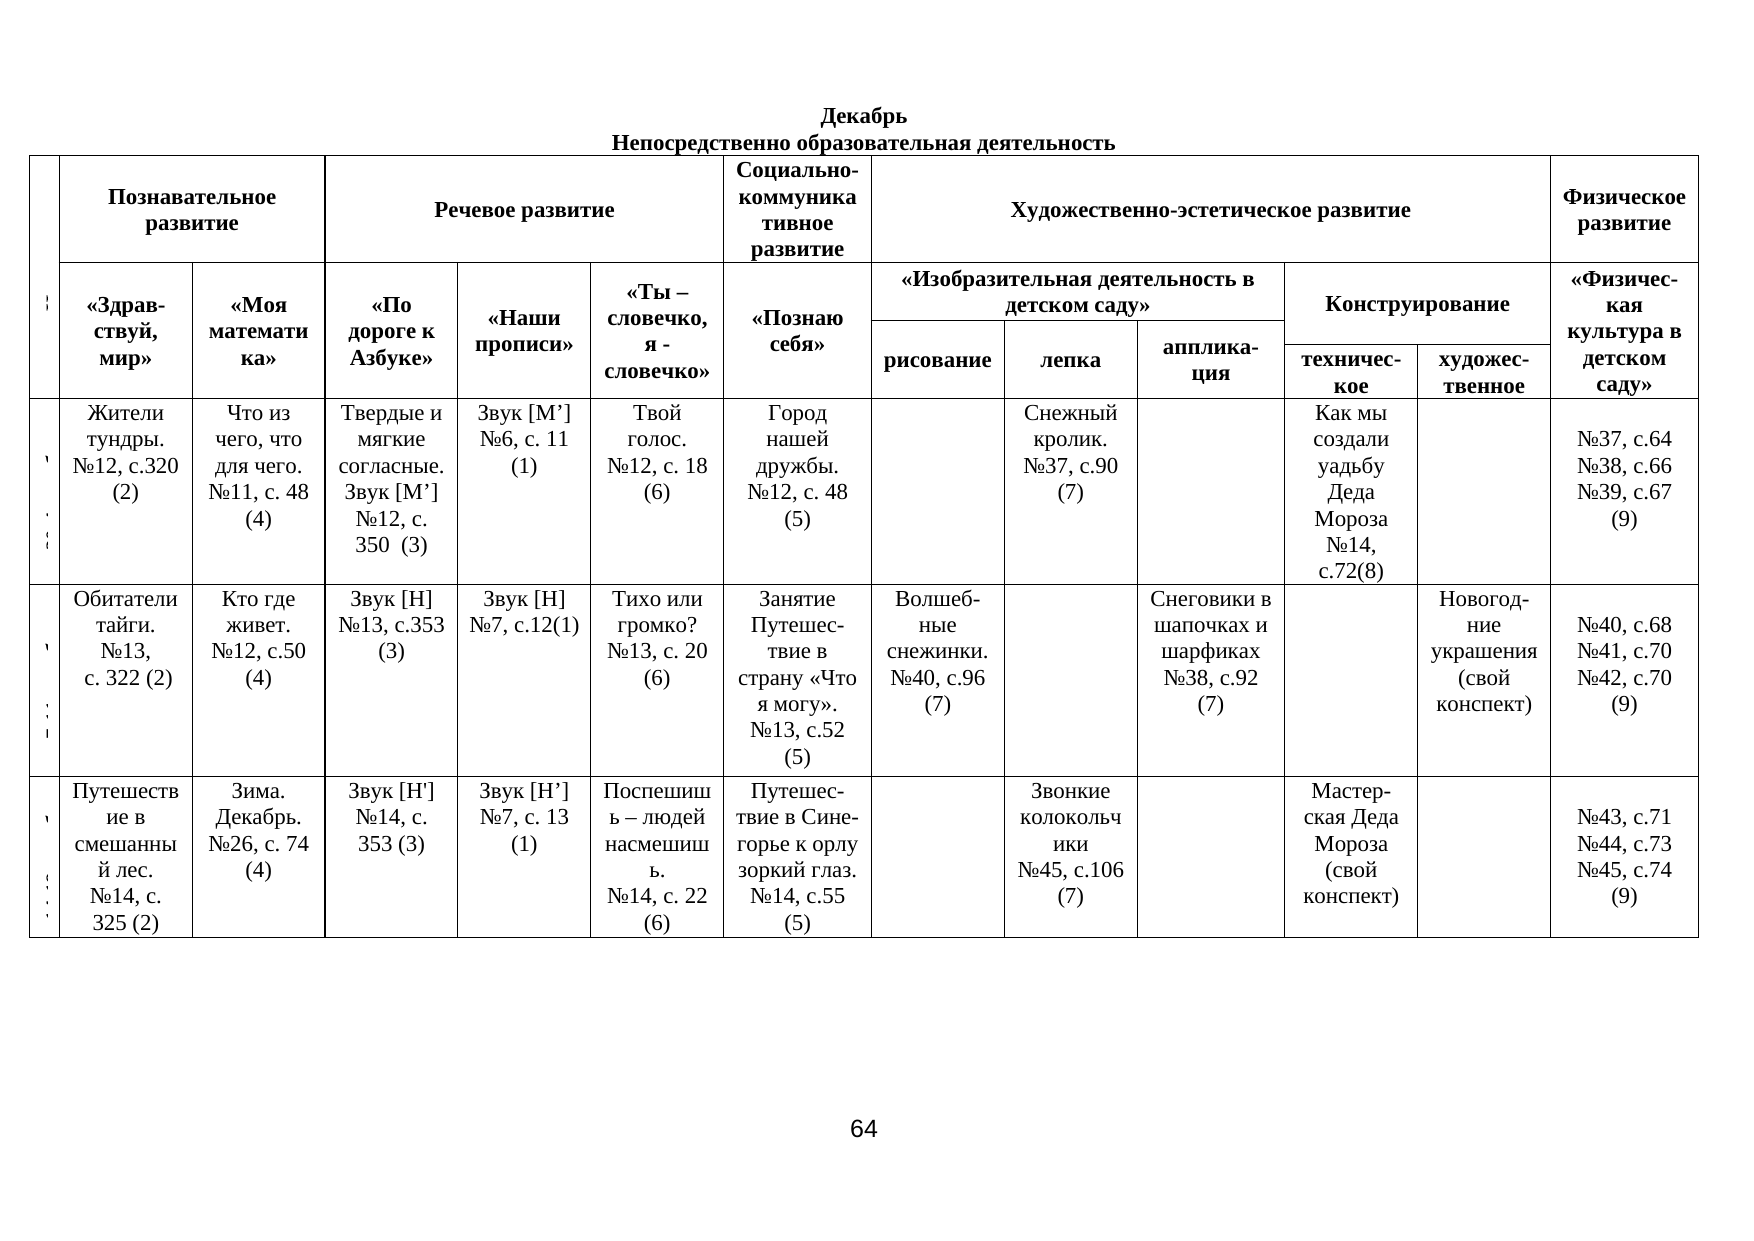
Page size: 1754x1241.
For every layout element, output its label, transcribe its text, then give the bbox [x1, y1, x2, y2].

table_cell Снеговики в шапочках и шарфиках №38, с.92 (7) [1138, 585, 1284, 776]
text Непосредственно образовательная деятельность [44, 129, 1683, 155]
table_cell 30-4 декабря [30, 399, 59, 584]
table_cell «По дороге к Азбуке» [326, 263, 457, 398]
table_cell «Изобразительная деятельность в детском саду» [872, 263, 1284, 320]
table_cell Город нашей дружбы. №12, с. 48 (5) [724, 399, 871, 584]
table_cell Занятие Путешес-твие в страну «Что я могу». №13, с.52 (5) [724, 585, 871, 776]
table_cell «Познаю себя» [724, 263, 871, 398]
table_cell Волшеб-ные снежинки. №40, с.96 (7) [872, 585, 1004, 776]
table_cell Жители тундры. №12, с.320 (2) [60, 399, 192, 584]
table_cell «Здрав-ствуй, мир» [60, 263, 192, 398]
table_cell Звук [Н’] №7, с. 13 (1) [458, 777, 590, 937]
table_cell [1138, 777, 1284, 937]
table_cell «Наши прописи» [458, 263, 590, 398]
table_cell «Физичес-кая культура в детском саду» [1551, 263, 1698, 398]
table_cell Звук [Н] №13, с.353 (3) [326, 585, 457, 776]
table_cell Звук [Н] №7, с.12(1) [458, 585, 590, 776]
table_header Неделя [30, 156, 59, 398]
table_cell Зима. Декабрь. №26, с. 74 (4) [193, 777, 324, 937]
table_header Речевое развитие [326, 156, 723, 262]
table_cell Что из чего, что для чего. №11, с. 48 (4) [193, 399, 324, 584]
table_cell Путешествие в смешанный лес. №14, с. 325 (2) [60, 777, 192, 937]
table_cell Звук [М’] №6, с. 11 (1) [458, 399, 590, 584]
table_cell Новогод-ние украшения (свой конспект) [1418, 585, 1550, 716]
table_cell [872, 777, 1004, 937]
table_cell №40, с.68 №41, с.70 №42, с.70 (9) [1551, 585, 1698, 776]
table_cell художес-твенное [1418, 345, 1550, 398]
table_cell №43, с.71 №44, с.73 №45, с.74 (9) [1551, 777, 1698, 937]
table_cell [1285, 585, 1417, 716]
table_cell техничес-кое [1285, 345, 1417, 398]
table_cell 7-11 декабря [30, 585, 59, 776]
table_cell Твой голос. №12, с. 18 (6) [591, 399, 723, 584]
table_cell Кто где живет. №12, с.50 (4) [193, 585, 324, 776]
table_cell №37, с.64 №38, с.66 №39, с.67 (9) [1551, 399, 1698, 584]
table_cell Твердые и мягкие согласные. Звук [М’] №12, с. 350 (3) [326, 399, 457, 584]
table_cell [1138, 399, 1284, 584]
table_cell Путешес-твие в Сине-горье к орлу зоркий глаз. №14, с.55 (5) [724, 777, 871, 937]
table_cell [1418, 777, 1550, 937]
table_cell [1285, 716, 1417, 776]
table_cell рисование [872, 321, 1004, 398]
table_cell [1418, 716, 1550, 776]
table_cell [872, 399, 1004, 584]
table_header Социально-коммуникативное развитие [724, 156, 871, 262]
table_cell «Моя математика» [193, 263, 324, 398]
table_cell Поспешишь – людей насмешишь. №14, с. 22 (6) [591, 777, 723, 937]
table_cell Звонкие колокольчики №45, с.106 (7) [1005, 777, 1137, 937]
table_cell Обитатели тайги. №13, с. 322 (2) [60, 585, 192, 776]
table_cell Мастер-ская Деда Мороза (свой конспект) [1285, 777, 1417, 937]
table_cell Тихо или громко? №13, с. 20 (6) [591, 585, 723, 776]
table_cell апплика-ция [1138, 321, 1284, 398]
table_cell «Ты –словечко, я - словечко» [591, 263, 723, 398]
table_cell [1005, 585, 1137, 776]
table_cell Как мы создали уадьбу Деда Мороза №14, с.72(8) [1285, 399, 1417, 584]
table_header Познавательное развитие [60, 156, 324, 262]
table_cell Конструирование [1285, 263, 1550, 344]
table_header Художественно-эстетическое развитие [872, 156, 1550, 262]
table_cell Снежный кролик. №37, с.90 (7) [1005, 399, 1137, 584]
table_cell [1418, 399, 1550, 584]
table_cell лепка [1005, 321, 1137, 398]
table_cell 14-18 декабря [30, 777, 59, 937]
table_cell Звук [Н'] №14, с. 353 (3) [326, 777, 457, 937]
text Декабрь [44, 103, 1683, 129]
table_header Физическое развитие [1551, 156, 1698, 262]
